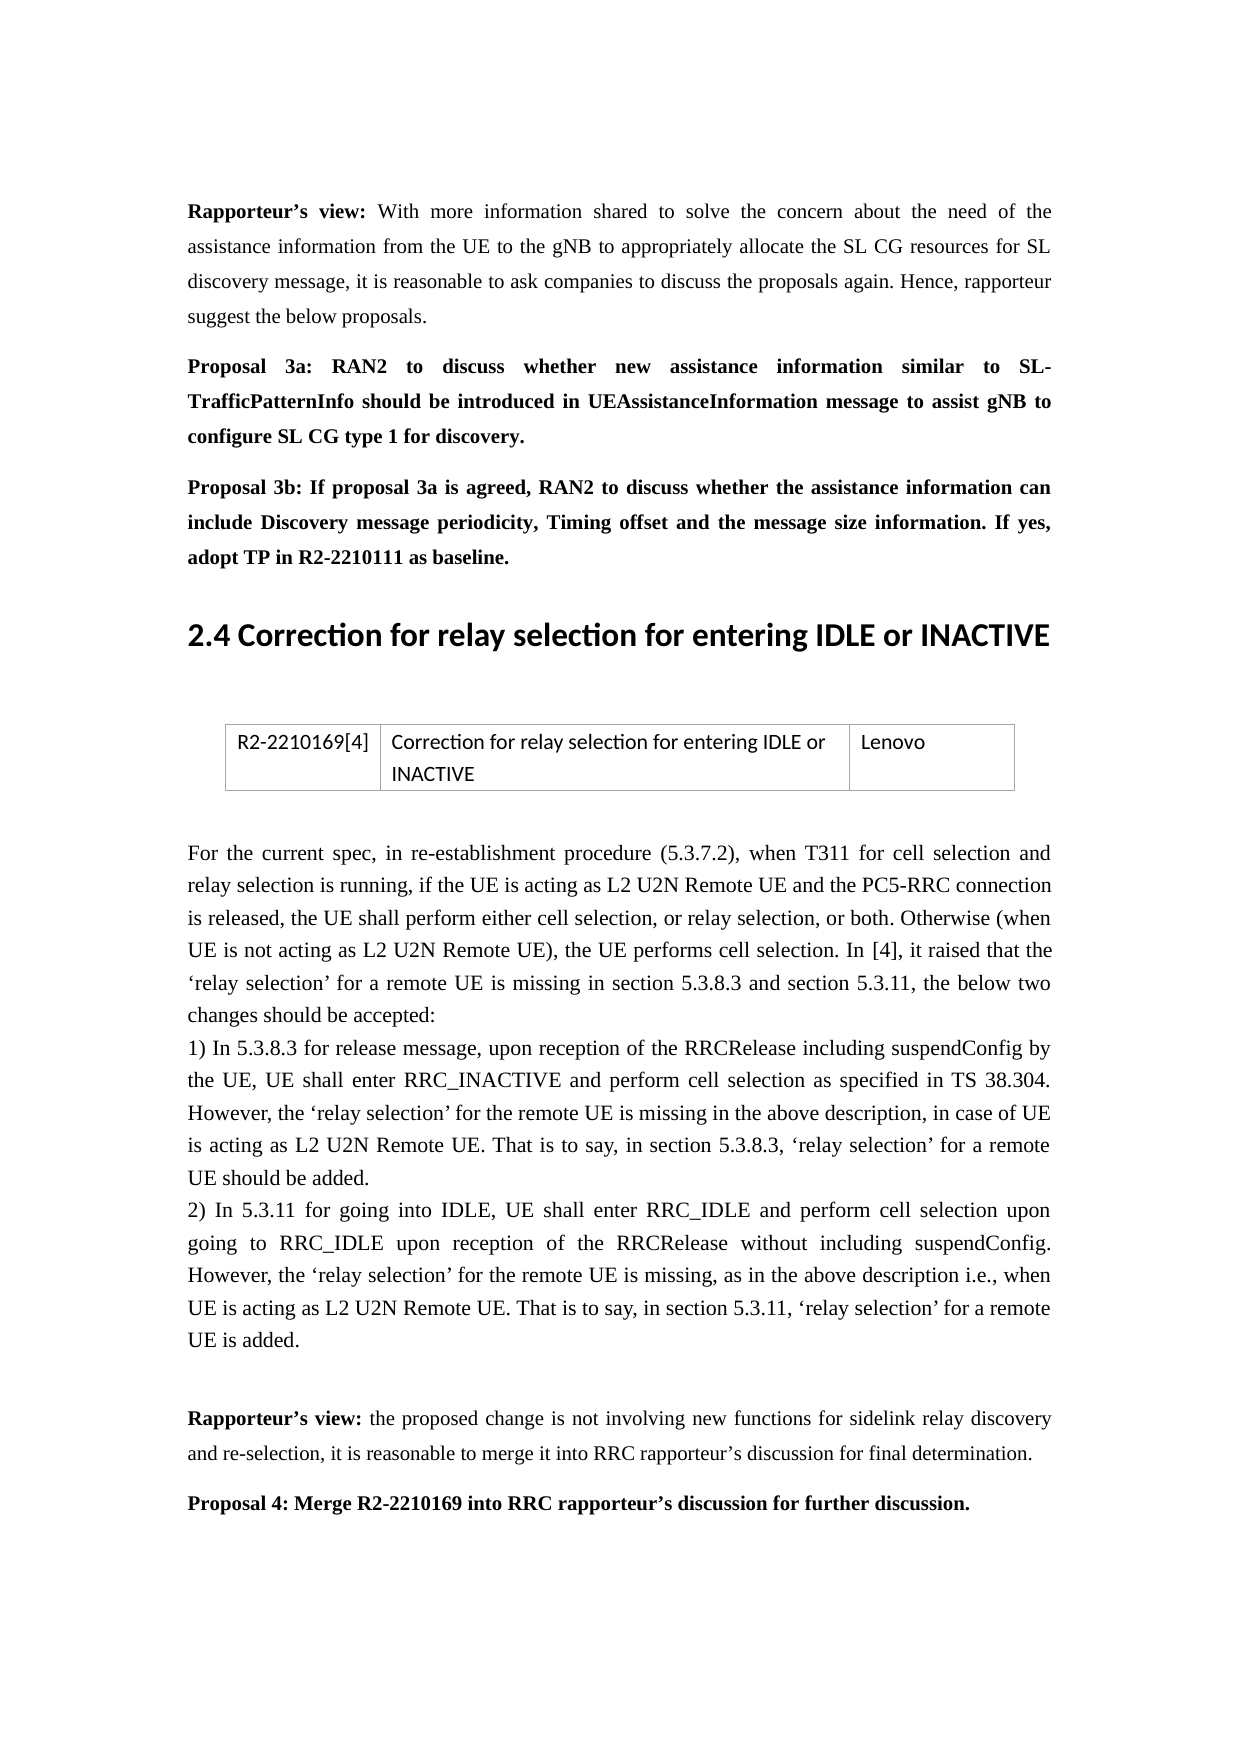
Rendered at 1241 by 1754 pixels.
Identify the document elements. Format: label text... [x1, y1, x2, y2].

text Proposal 4: Merge R2-2210169 into RRC rapporteur’s discussion for further discussion. [187, 1487, 1053, 1519]
table_header R2-2210169[4] [226, 725, 380, 790]
table_header Lenovo [850, 725, 1014, 790]
text 2) In 5.3.11 for going into IDLE, UE shall enter RRC_IDLE and perform cell selection upon going to RRC_IDLE upon reception of the RRCRelease without including suspendConfig. However, the ‘relay selection’ for the remote UE is missing, as in the above description i.e., when UE is acting as L2 U2N Remote UE. That is to say, in section 5.3.11, ‘relay selection’ for a remote UE is added. [187, 1194, 1053, 1356]
text Proposal 3b: If proposal 3a is agreed, RAN2 to discuss whether the assistance information can include Discovery message periodicity, Timing offset and the message size information. If yes, adopt TP in R2-2210111 as baseline. [187, 471, 1053, 573]
subtitle 2.4 Correction for relay selection for entering IDLE or INACTIVE [187, 602, 1053, 667]
text 1) In 5.3.8.3 for release message, upon reception of the RRCRelease including suspendConfig by the UE, UE shall enter RRC_INACTIVE and perform cell selection as specified in TS 38.304. However, the ‘relay selection’ for the remote UE is missing in the above description, in case of UE is acting as L2 U2N Remote UE. That is to say, in section 5.3.8.3, ‘relay selection’ for a remote UE should be added. [187, 1031, 1053, 1194]
table_header Correction for relay selection for entering IDLE or INACTIVE [381, 725, 849, 790]
text Rapporteur’s view: With more information shared to solve the concern about the need of the assistance information from the UE to the gNB to appropriately allocate the SL CG resources for SL discovery message, it is reasonable to ask companies to discuss the proposals again. Hence, rapporteur suggest the below proposals. [187, 194, 1053, 332]
text Rapporteur’s view: the proposed change is not involving new functions for sidelink relay discovery and re-selection, it is reasonable to merge it into RRC rapporteur’s discussion for final determination. [187, 1401, 1053, 1469]
text Proposal 3a: RAN2 to discuss whether new assistance information similar to SL-TrafficPatternInfo should be introduced in UEAssistanceInformation message to assist gNB to configure SL CG type 1 for discovery. [187, 350, 1053, 453]
text For the current spec, in re-establishment procedure (5.3.7.2), when T311 for cell selection and relay selection is running, if the UE is acting as L2 U2N Remote UE and the PC5-RRC connection is released, the UE shall perform either cell selection, or relay selection, or both. Otherwise (when UE is not acting as L2 U2N Remote UE), the UE performs cell selection. In [4], it raised that the ‘relay selection’ for a remote UE is missing in section 5.3.8.3 and section 5.3.11, the below two changes should be accepted: [187, 836, 1053, 1031]
